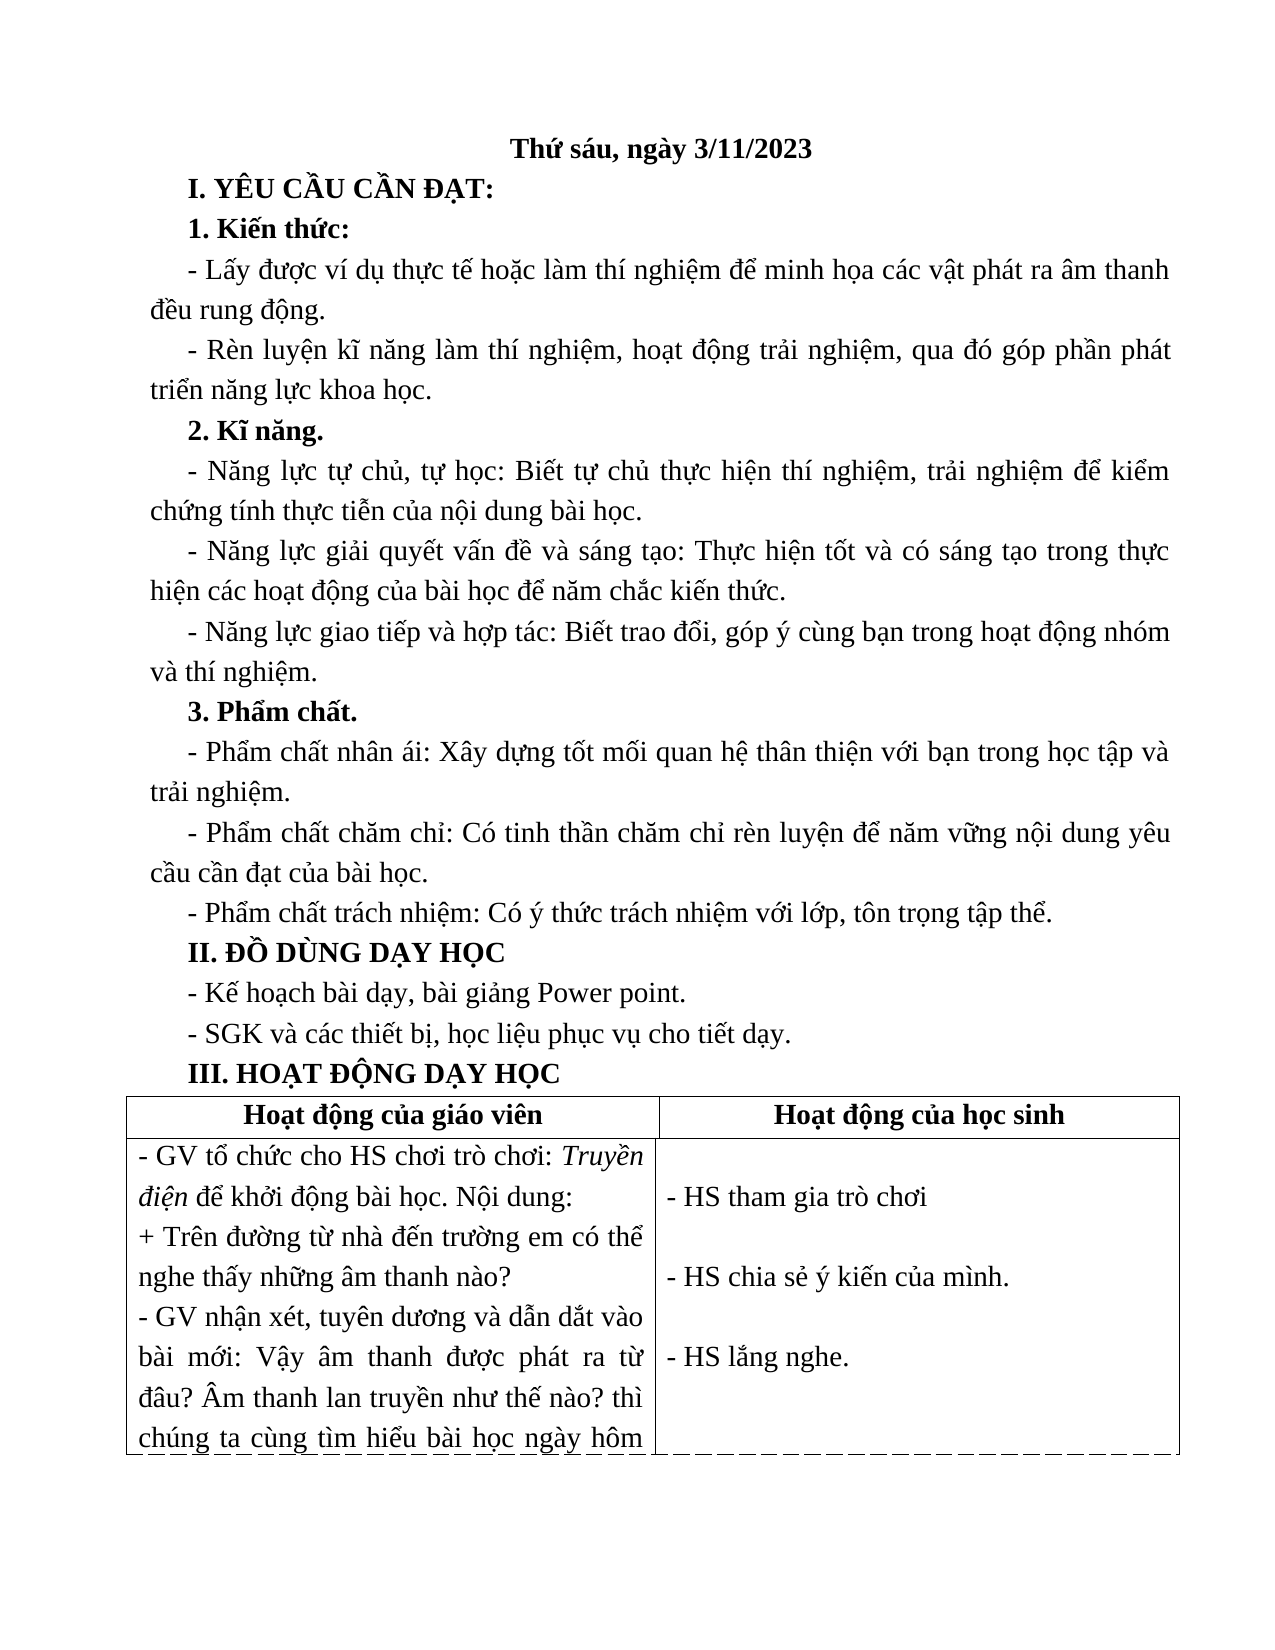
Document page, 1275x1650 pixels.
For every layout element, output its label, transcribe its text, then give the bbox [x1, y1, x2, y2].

text - Lấy được ví dụ thực tế hoặc làm thí nghiệm để minh họa các vật phát ra âm thanh đều rung động. [150, 252, 1172, 326]
text Thứ sáu, ngày 3/11/2023 [150, 131, 1172, 165]
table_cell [127, 1139, 655, 1453]
text 1. Kiến thức: [150, 212, 1172, 245]
text 3. Phẩm chất. [150, 694, 1172, 728]
text I. YÊU CẦU CẦN ĐẠT: [150, 171, 1172, 205]
text - Rèn luyện kĩ năng làm thí nghiệm, hoạt động trải nghiệm, qua đó góp phần phát triển năng lực khoa học. [150, 332, 1172, 406]
text - Năng lực giao tiếp và hợp tác: Biết trao đổi, góp ý cùng bạn trong hoạt động nhóm và thí nghiệm. [150, 614, 1172, 687]
table_header Hoạt động của giáo viên [127, 1097, 659, 1137]
text 2. Kĩ năng. [150, 413, 1172, 446]
text - Kế hoạch bài dạy, bài giảng Power point. [150, 976, 1172, 1009]
text - Phẩm chất nhân ái: Xây dựng tốt mối quan hệ thân thiện với bạn trong học tập và trải nghiệm. [150, 734, 1172, 808]
text - Năng lực giải quyết vấn đề và sáng tạo: Thực hiện tốt và có sáng tạo trong thực hiện các hoạt động của bài học để năm chắc kiến thức. [150, 533, 1172, 607]
text - Phẩm chất trách nhiệm: Có ý thức trách nhiệm với lớp, tôn trọng tập thể. [150, 895, 1172, 929]
text III. HOẠT ĐỘNG DẠY HỌC [150, 1056, 1172, 1089]
text - Năng lực tự chủ, tự học: Biết tự chủ thực hiện thí nghiệm, trải nghiệm để kiểm chứng tính thực tiễn của nội dung bài học. [150, 453, 1172, 527]
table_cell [656, 1139, 1179, 1453]
text II. ĐỒ DÙNG DẠY HỌC [150, 935, 1172, 969]
text - SGK và các thiết bị, học liệu phục vụ cho tiết dạy. [150, 1016, 1172, 1049]
text - Phẩm chất chăm chỉ: Có tinh thần chăm chỉ rèn luyện để năm vững nội dung yêu cầu cần đạt của bài học. [150, 815, 1172, 888]
table_header Hoạt động của học sinh [660, 1097, 1179, 1137]
